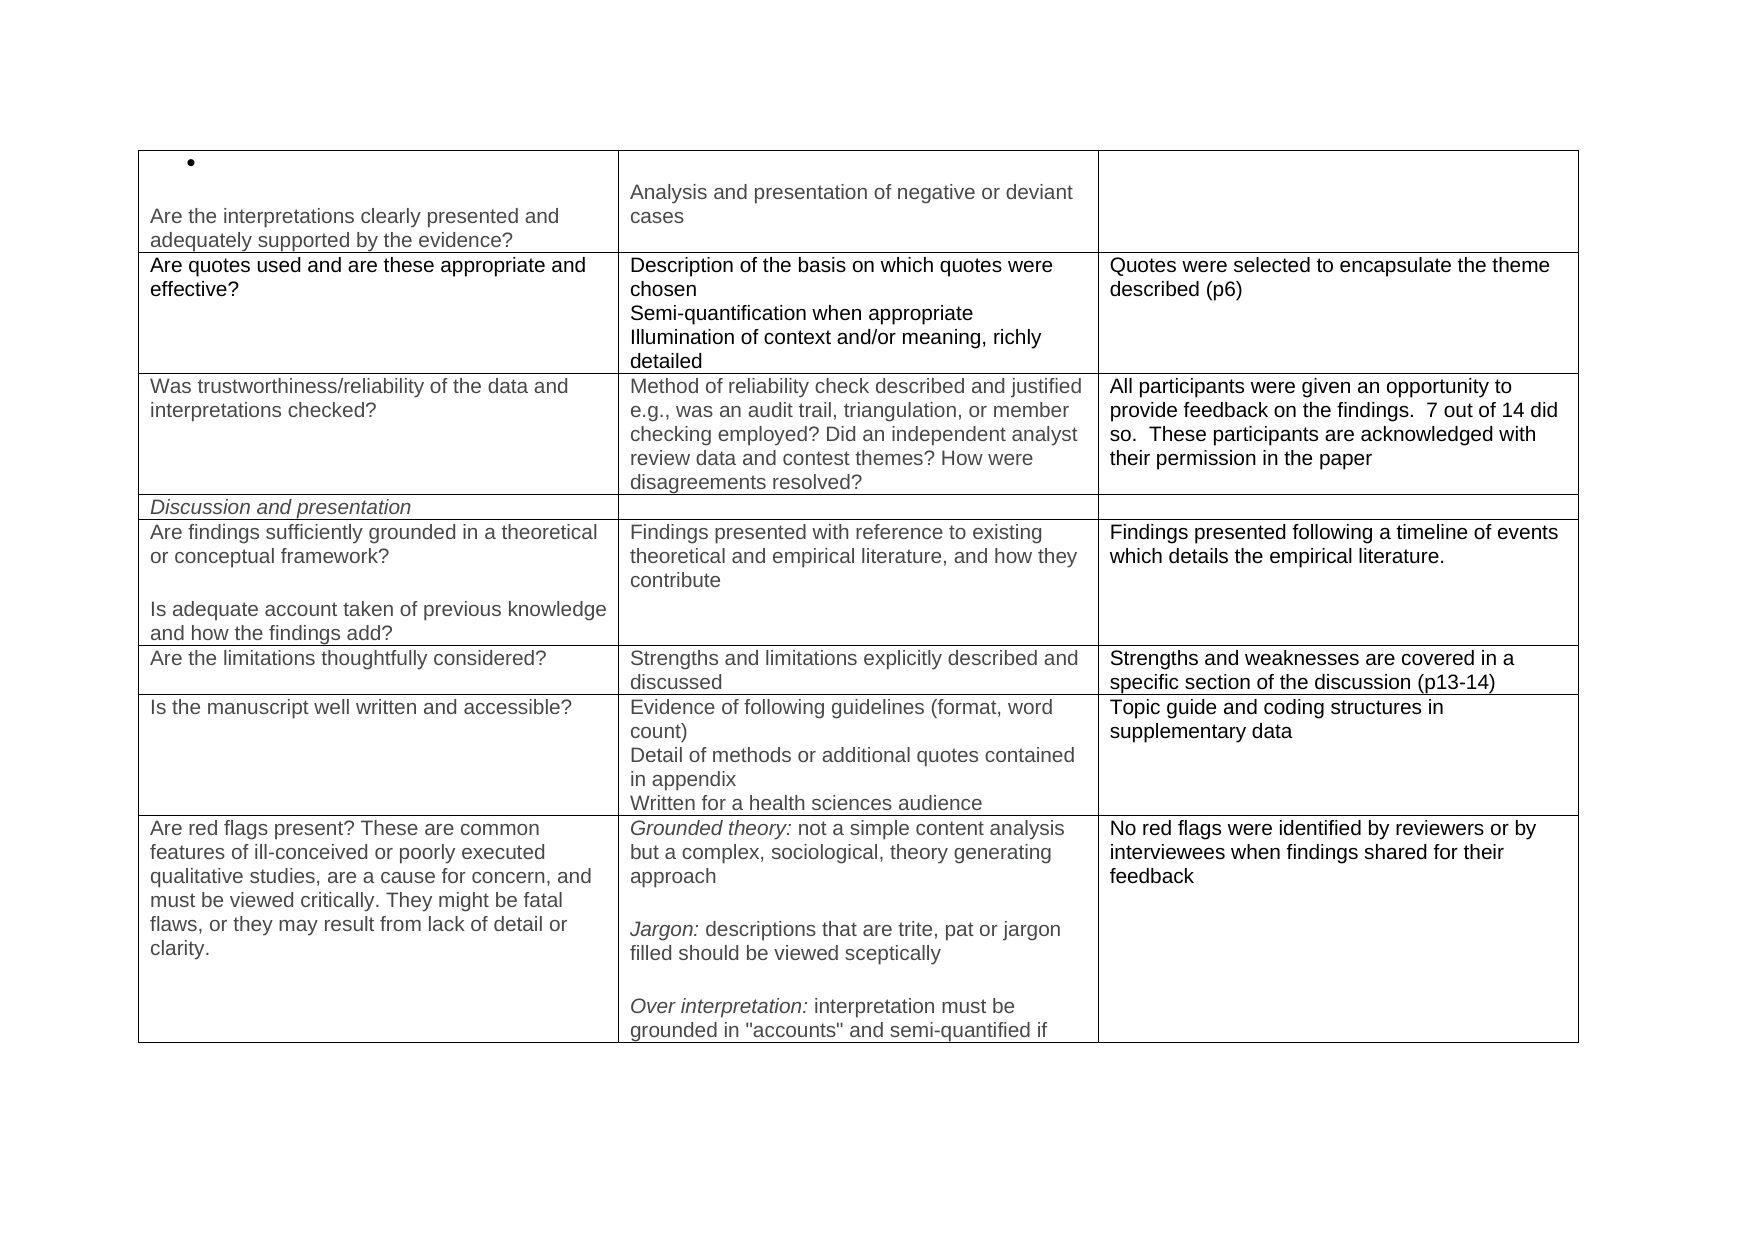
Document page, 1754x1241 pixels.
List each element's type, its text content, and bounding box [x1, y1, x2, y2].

table_cell Discussion and presentation [139, 495, 618, 519]
table_cell Method of reliability check described and justified e.g., was an audit trail, triangulation, or member checking employed? Did an independent analyst review data and contest themes? How were disagreements resolved? [619, 374, 1098, 494]
table_cell Strengths and limitations explicitly described and discussed [619, 646, 1098, 694]
table_cell All participants were given an opportunity to provide feedback on the findings. 7 out of 14 did so. These participants are acknowledged with their permission in the paper [1099, 374, 1578, 494]
table_cell Quotes were selected to encapsulate the theme described (p6) [1099, 253, 1578, 373]
table_cell Was trustworthiness/reliability of the data and interpretations checked? [139, 374, 618, 494]
table_cell Description of the basis on which quotes were chosen Semi-quantification when appropriate Illumination of context and/or meaning, richly detailed [619, 253, 1098, 373]
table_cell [139, 151, 618, 252]
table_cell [139, 816, 618, 1042]
table_cell Findings presented following a timeline of events which details the empirical literature. [1099, 520, 1578, 645]
table_cell Are the limitations thoughtfully considered? [139, 646, 618, 694]
table_cell [619, 495, 1098, 519]
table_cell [619, 816, 1098, 1042]
table_cell [1099, 495, 1578, 519]
table_cell Are quotes used and are these appropriate and effective? [139, 253, 618, 373]
table_cell Topic guide and coding structures in supplementary data [1099, 695, 1578, 815]
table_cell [1099, 151, 1578, 252]
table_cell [619, 151, 1098, 252]
table_cell Is the manuscript well written and accessible? [139, 695, 618, 815]
table_cell Findings presented with reference to existing theoretical and empirical literature, and how they contribute [619, 520, 1098, 645]
table_cell Strengths and weaknesses are covered in a specific section of the discussion (p13-14) [1099, 646, 1578, 694]
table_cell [1099, 816, 1578, 1042]
table_cell Are findings sufficiently grounded in a theoretical or conceptual framework? Is adequate account taken of previous knowledge and how the findings add? [139, 520, 618, 645]
table_cell Evidence of following guidelines (format, word count) Detail of methods or additional quotes contained in appendix Written for a health sciences audience [619, 695, 1098, 815]
